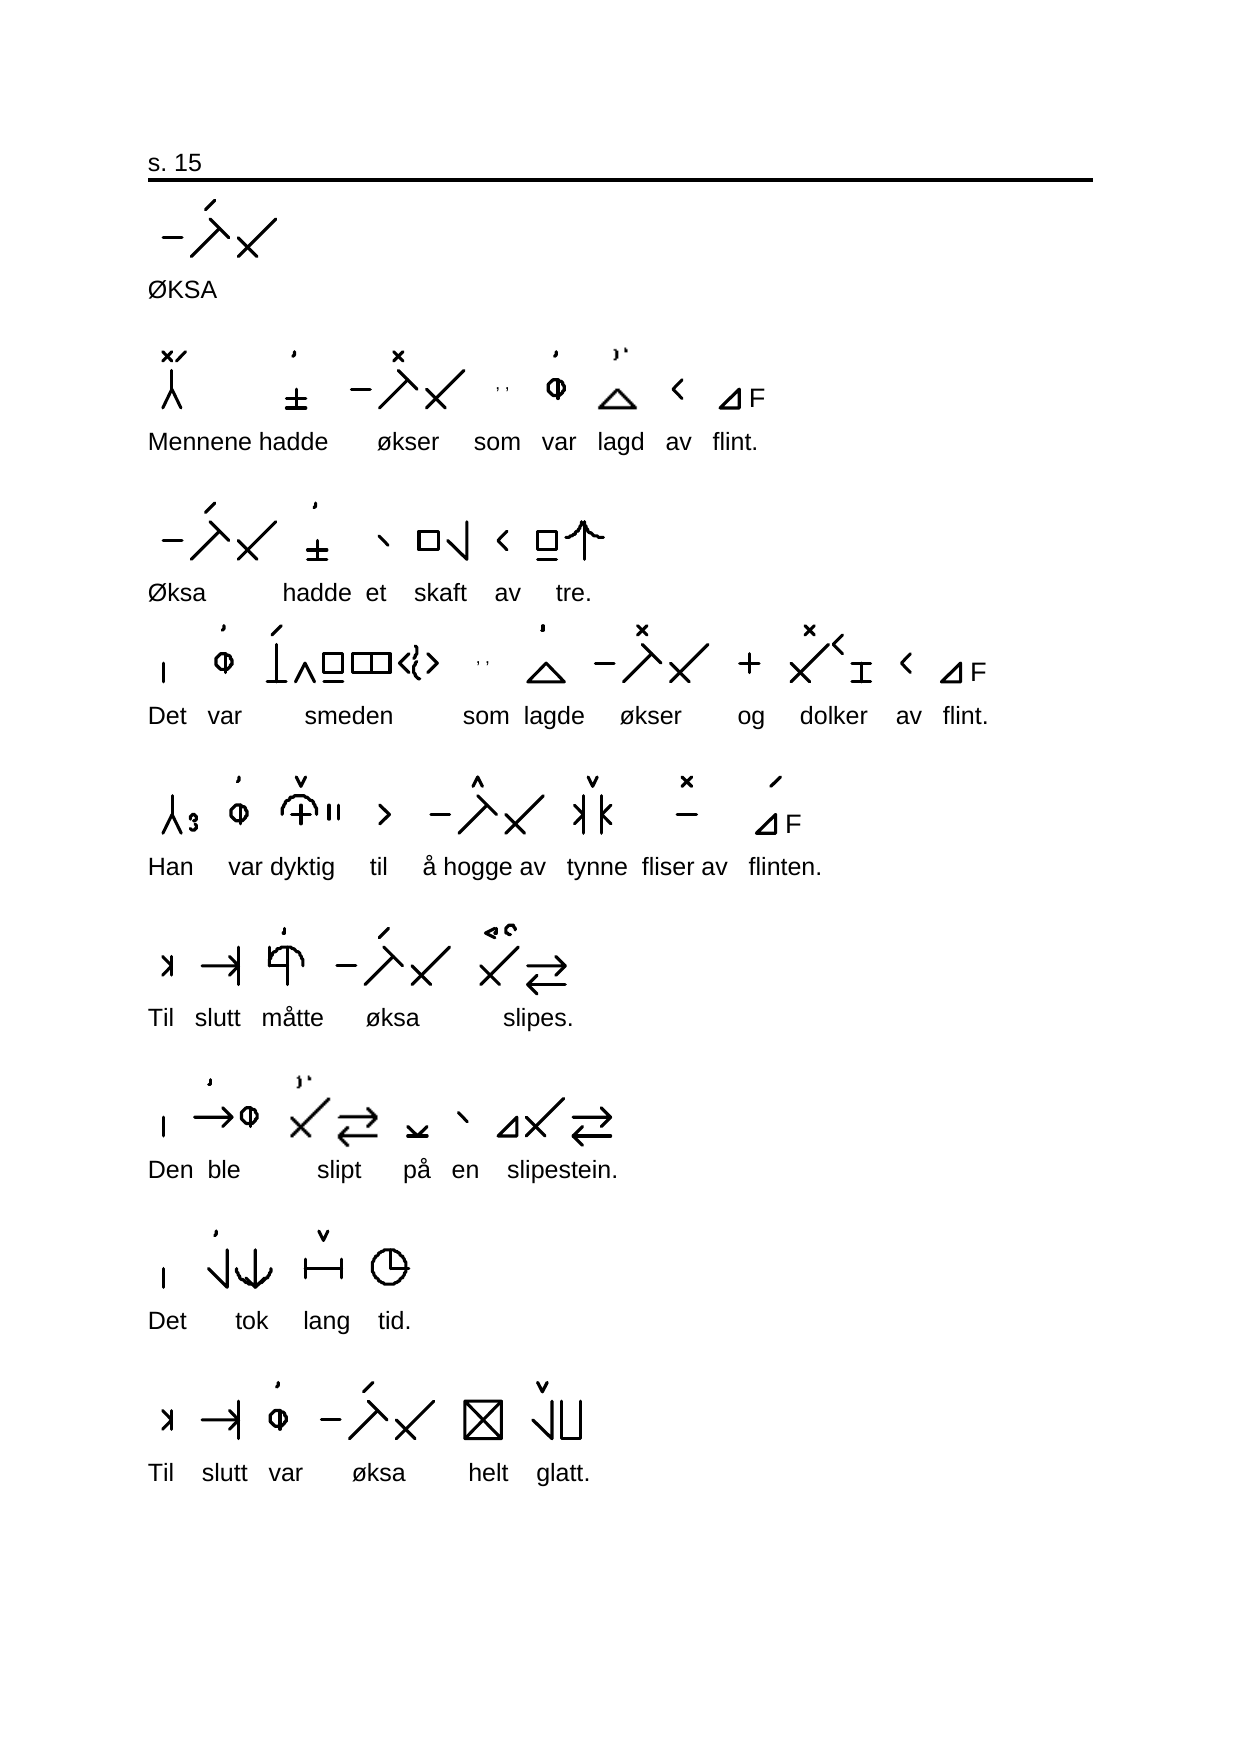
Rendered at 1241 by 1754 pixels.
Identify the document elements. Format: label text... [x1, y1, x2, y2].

text Han var dyktig til å hogge av tynne fliser av flinten. [148, 852, 1093, 881]
text Mennene hadde økser som var lagd av flint. [148, 427, 1093, 456]
text s. 15 [148, 148, 1093, 178]
picture [583, 332, 651, 427]
text Øksa hadde et skaft av tre. [148, 578, 1093, 607]
text ØKSA [148, 275, 1093, 304]
text Det tok lang tid. [148, 1306, 1093, 1335]
text Den ble slipt på en slipestein. [148, 1155, 1093, 1183]
text Til slutt måtte øksa slipes. [148, 1003, 1093, 1032]
text Til slutt var øksa helt glatt. [148, 1457, 1093, 1486]
text Det var smeden som lagde økser og dolker av flint. [148, 701, 1093, 729]
picture [275, 1060, 392, 1155]
